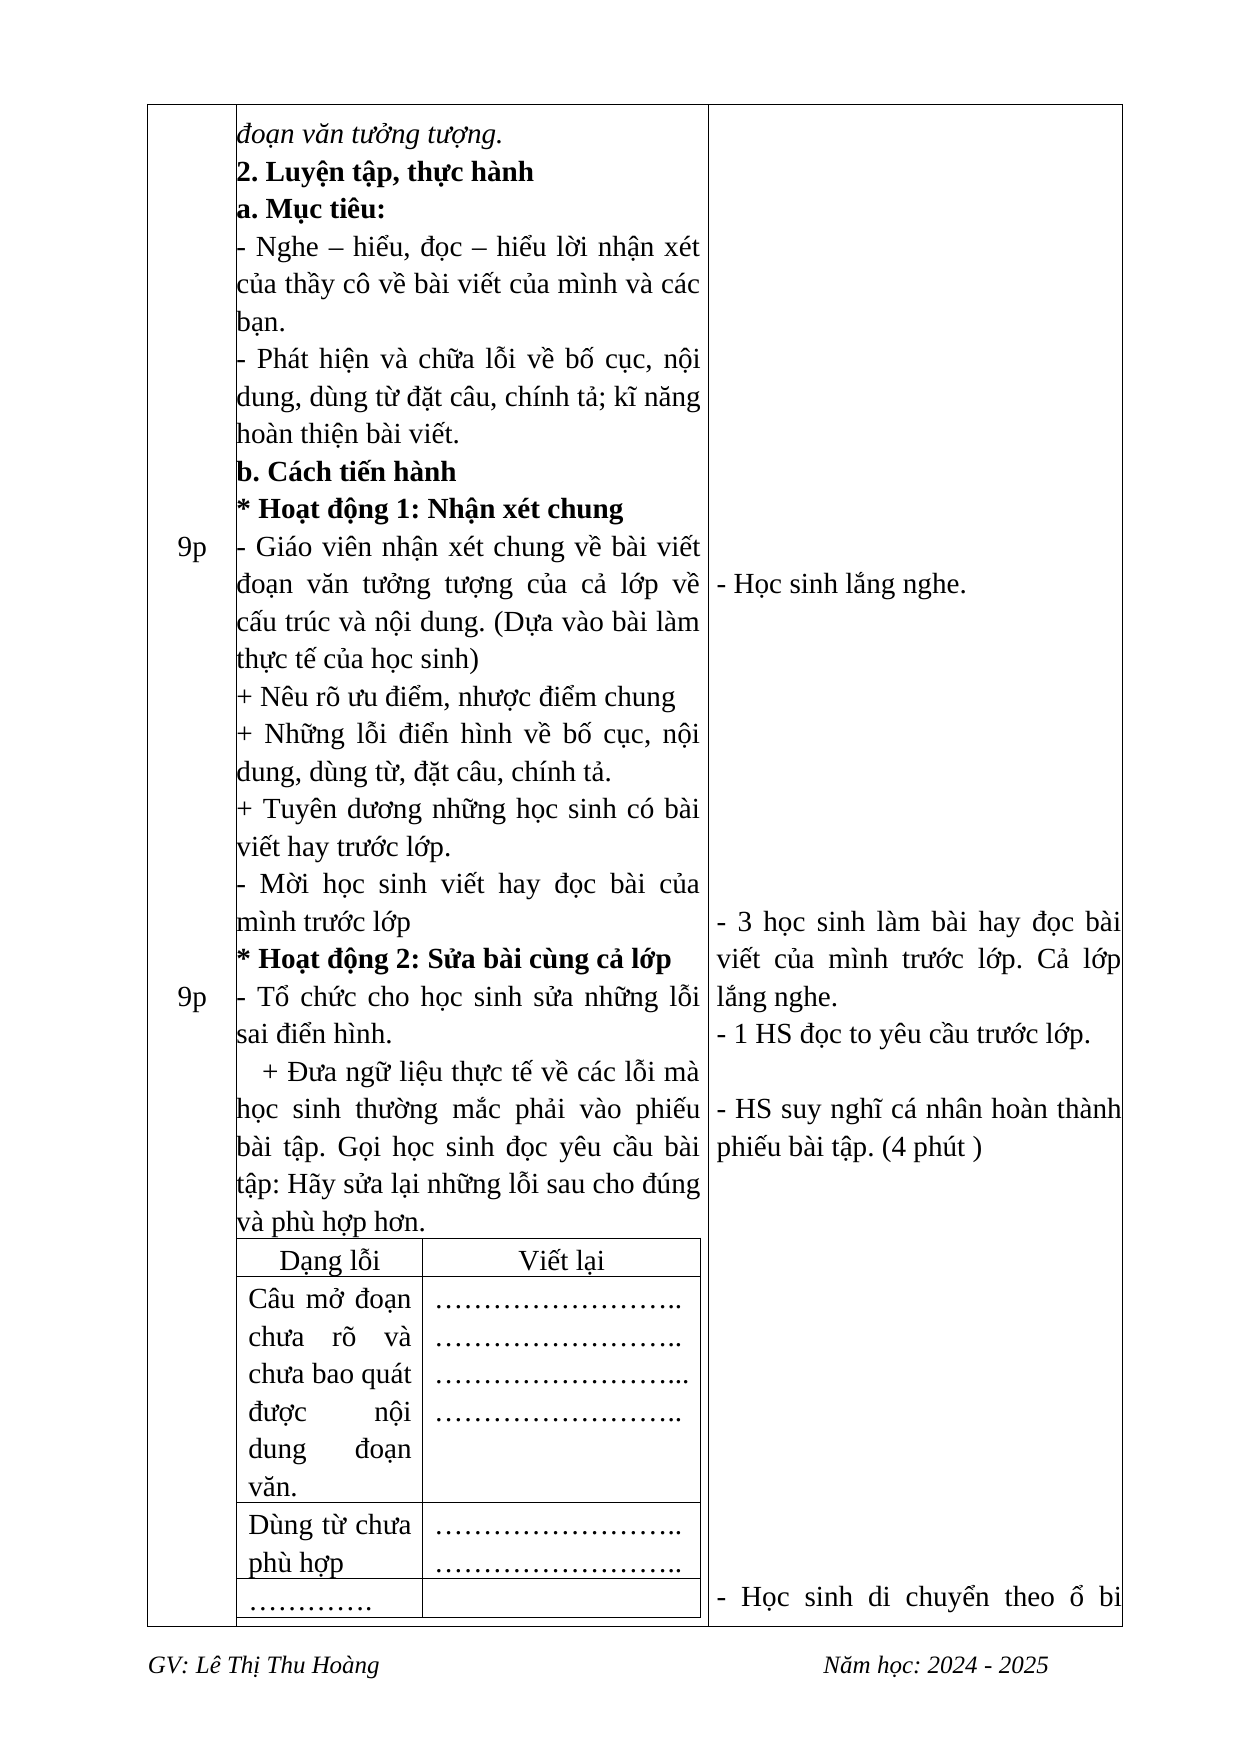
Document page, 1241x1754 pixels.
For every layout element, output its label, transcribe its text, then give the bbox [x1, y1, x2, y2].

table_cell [709, 105, 1122, 1626]
table_cell 3p 9p 9p 9p 5p [148, 105, 236, 1626]
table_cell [237, 105, 708, 1626]
